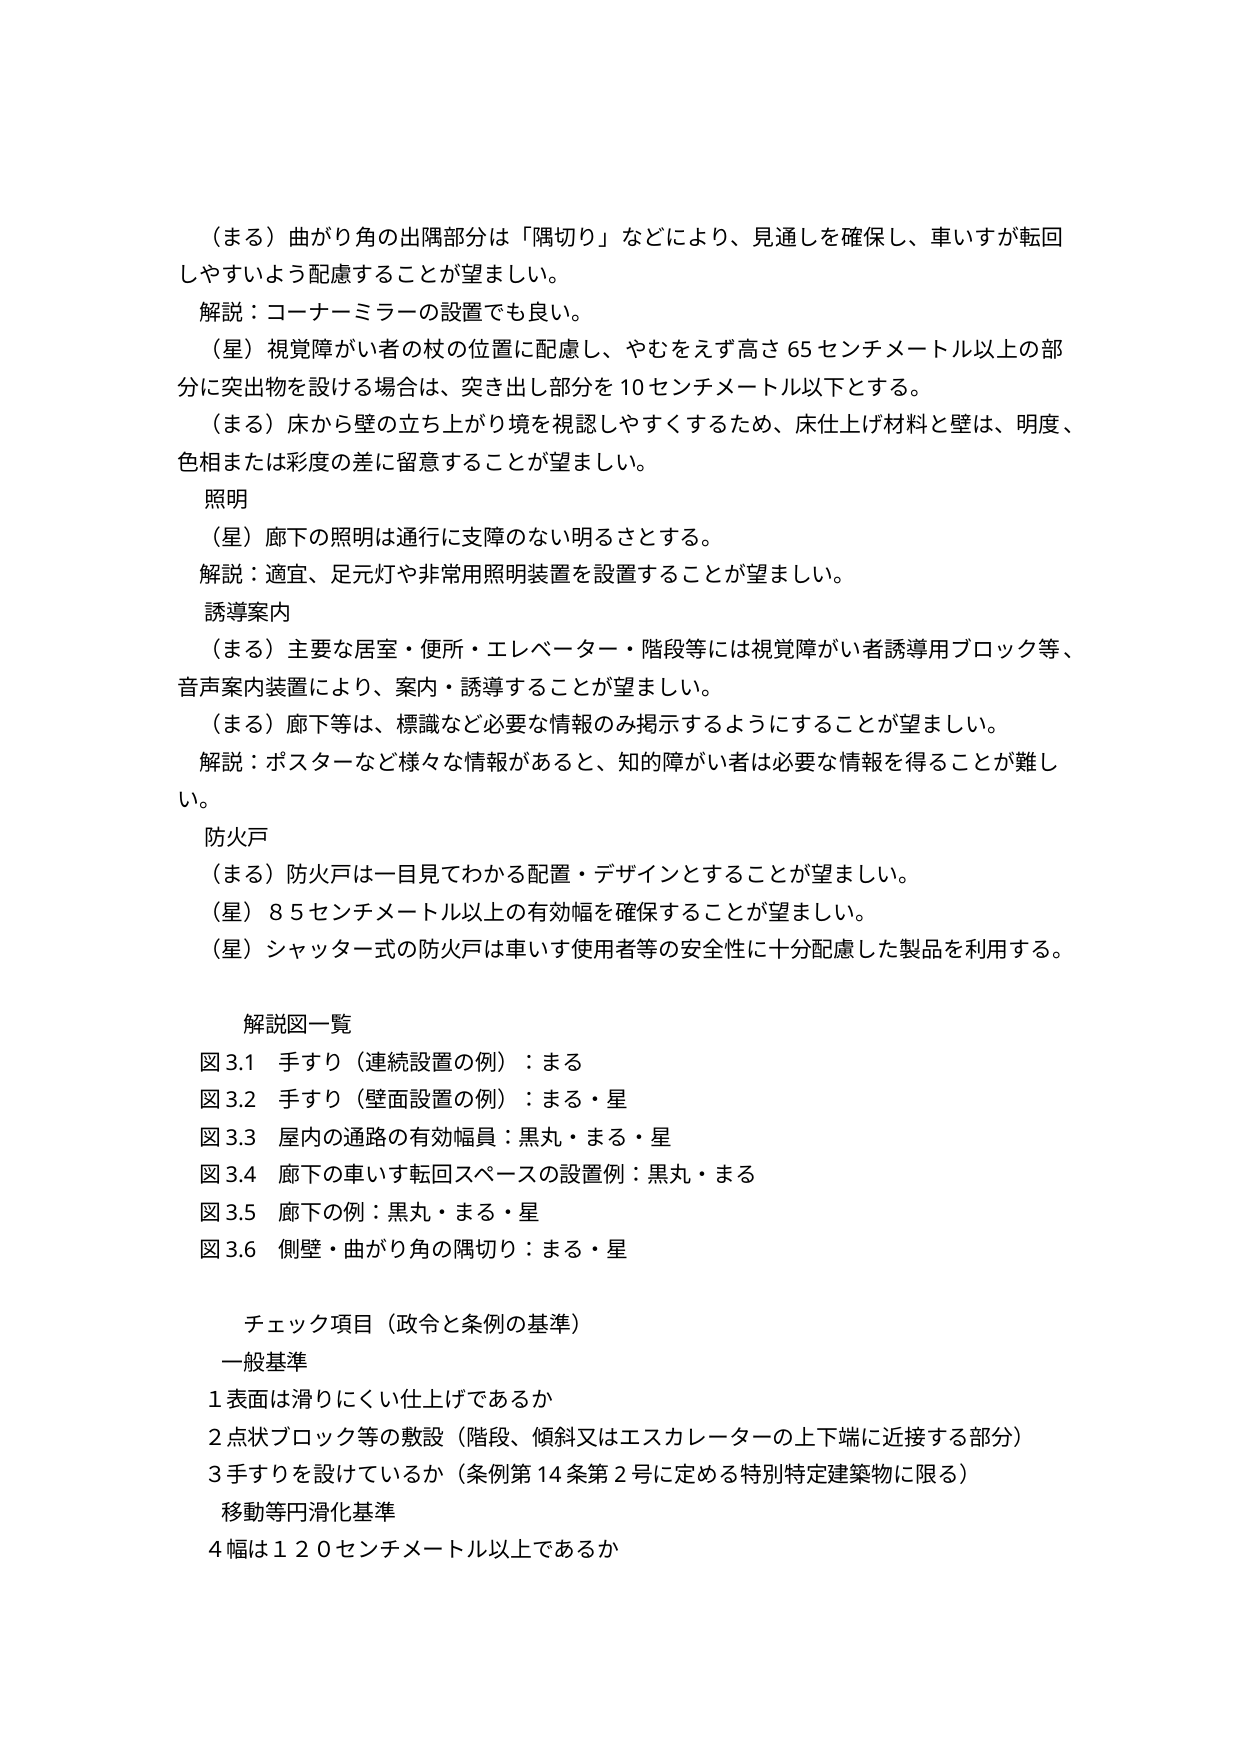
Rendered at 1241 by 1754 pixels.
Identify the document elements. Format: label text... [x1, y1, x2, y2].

text 図3.2 手すり（壁面設置の例）：まる・星 [177, 1079, 1063, 1117]
text （星）廊下の照明は通行に支障のない明るさとする。 [177, 517, 1063, 554]
text ４幅は１２０センチメートル以上であるか [177, 1529, 1063, 1567]
text ３手すりを設けているか（条例第14条第2号に定める特別特定建築物に限る） [177, 1454, 1063, 1492]
text （まる）曲がり角の出隅部分は「隅切り」などにより、見通しを確保し、車いすが転回しやすいよう配慮することが望ましい。 [177, 217, 1063, 292]
text （まる）主要な居室・便所・エレベーター・階段等には視覚障がい者誘導用ブロック等、音声案内装置により、案内・誘導することが望ましい。 [177, 629, 1063, 704]
text １表面は滑りにくい仕上げであるか [177, 1379, 1063, 1417]
text 図3.5 廊下の例：黒丸・まる・星 [177, 1192, 1063, 1229]
text （まる）床から壁の立ち上がり境を視認しやすくするため、床仕上げ材料と壁は、明度、色相または彩度の差に留意することが望ましい。 [177, 404, 1063, 479]
text （星）視覚障がい者の杖の位置に配慮し、やむをえず高さ65センチメートル以上の部分に突出物を設ける場合は、突き出し部分を10センチメートル以下とする。 [177, 329, 1063, 404]
text 照明 [177, 479, 1063, 517]
text 図3.3 屋内の通路の有効幅員：黒丸・まる・星 [177, 1117, 1063, 1154]
text （星）８５センチメートル以上の有効幅を確保することが望ましい。 [177, 892, 1063, 929]
text 解説図一覧 [177, 1004, 1063, 1042]
text 図3.6 側壁・曲がり角の隅切り：まる・星 [177, 1229, 1063, 1267]
text 防火戸 [177, 817, 1063, 854]
text 解説：ポスターなど様々な情報があると、知的障がい者は必要な情報を得ることが難しい。 [177, 742, 1063, 817]
text 移動等円滑化基準 [177, 1492, 1063, 1529]
text 誘導案内 [177, 592, 1063, 629]
text チェック項目（政令と条例の基準） [177, 1304, 1063, 1342]
text （まる）防火戸は一目見てわかる配置・デザインとすることが望ましい。 [177, 854, 1063, 892]
text 解説：コーナーミラーの設置でも良い。 [177, 292, 1063, 329]
text （星）シャッター式の防火戸は車いす使用者等の安全性に十分配慮した製品を利用する。 [177, 929, 1063, 967]
text ２点状ブロック等の敷設（階段、傾斜又はエスカレーターの上下端に近接する部分） [177, 1417, 1063, 1454]
text （まる）廊下等は、標識など必要な情報のみ掲示するようにすることが望ましい。 [177, 704, 1063, 742]
text 図3.4 廊下の車いす転回スペースの設置例：黒丸・まる [177, 1154, 1063, 1192]
text 図3.1 手すり（連続設置の例）：まる [177, 1042, 1063, 1079]
text 一般基準 [177, 1342, 1063, 1379]
text 解説：適宜、足元灯や非常用照明装置を設置することが望ましい。 [177, 554, 1063, 592]
